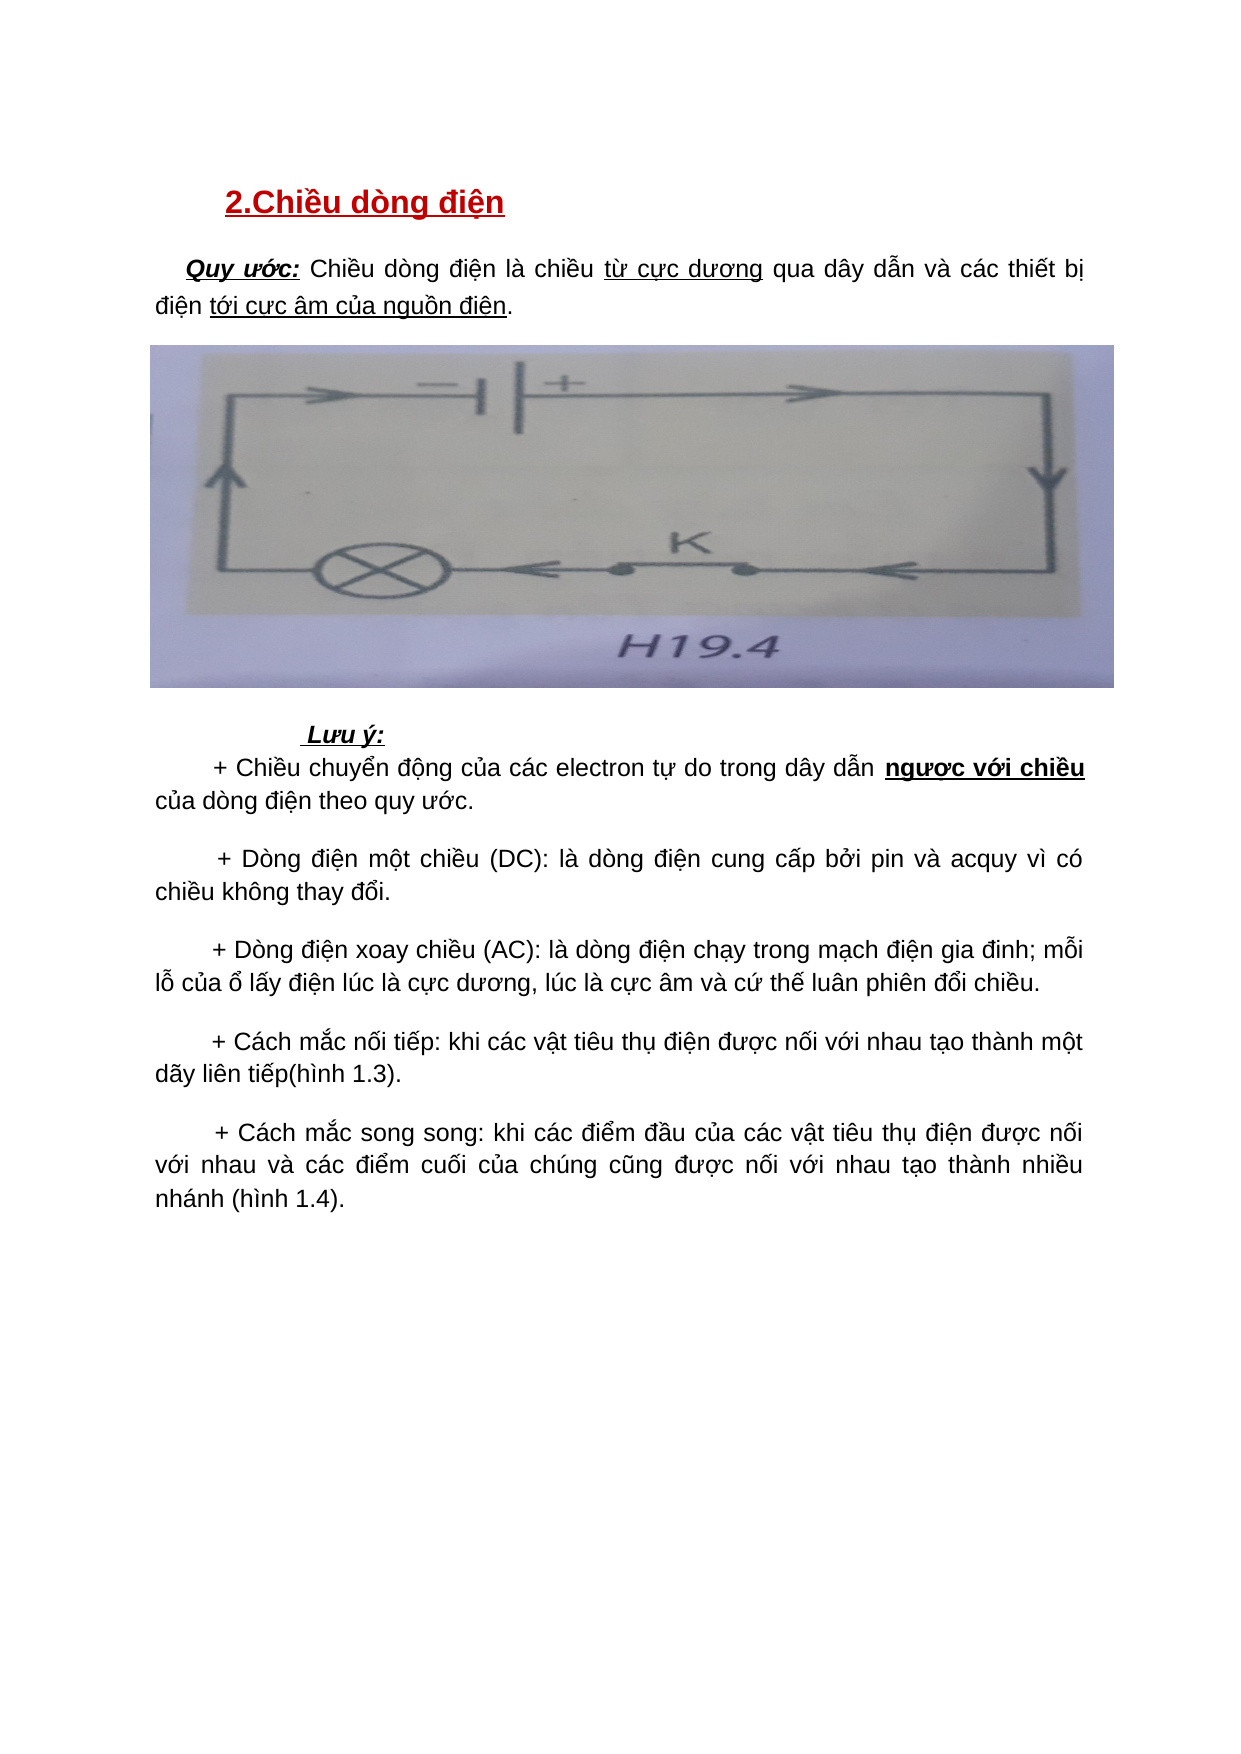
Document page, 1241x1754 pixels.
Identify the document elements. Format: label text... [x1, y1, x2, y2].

text Lưu ý: [230, 720, 1086, 749]
list 2.Chiều dòng điện [225, 183, 1086, 220]
text + Chiều chuyển động của các electron tự do trong dây dẫn ngược với chiều của dòng điện theo quy ước. [155, 753, 1085, 815]
text + Cách mắc nối tiếp: khi các vật tiêu thụ điện được nối với nhau tạo thành một dãy liên tiếp(hình 1.3). [155, 1026, 1085, 1088]
text + Dòng điện một chiều (DC): là dòng điện cung cấp bởi pin và acquy vì có chiều không thay đổi. [155, 844, 1085, 906]
text + Cách mắc song song: khi các điểm đầu của các vật tiêu thụ điện được nối với nhau và các điểm cuối của chúng cũng được nối với nhau tạo thành nhiều nhánh (hình 1.4). [155, 1117, 1085, 1212]
text Quy ước: Chiều dòng điện là chiều từ cực dương qua dây dẫn và các thiết bị điện tới cực âm của nguồn điện. [155, 245, 1085, 320]
text + Dòng điện xoay chiều (AC): là dòng điện chạy trong mạch điện gia đinh; mỗi lỗ của ổ lấy điện lúc là cực dương, lúc là cực âm và cứ thế luân phiên đổi chiều. [155, 935, 1085, 997]
picture [150, 345, 1114, 688]
